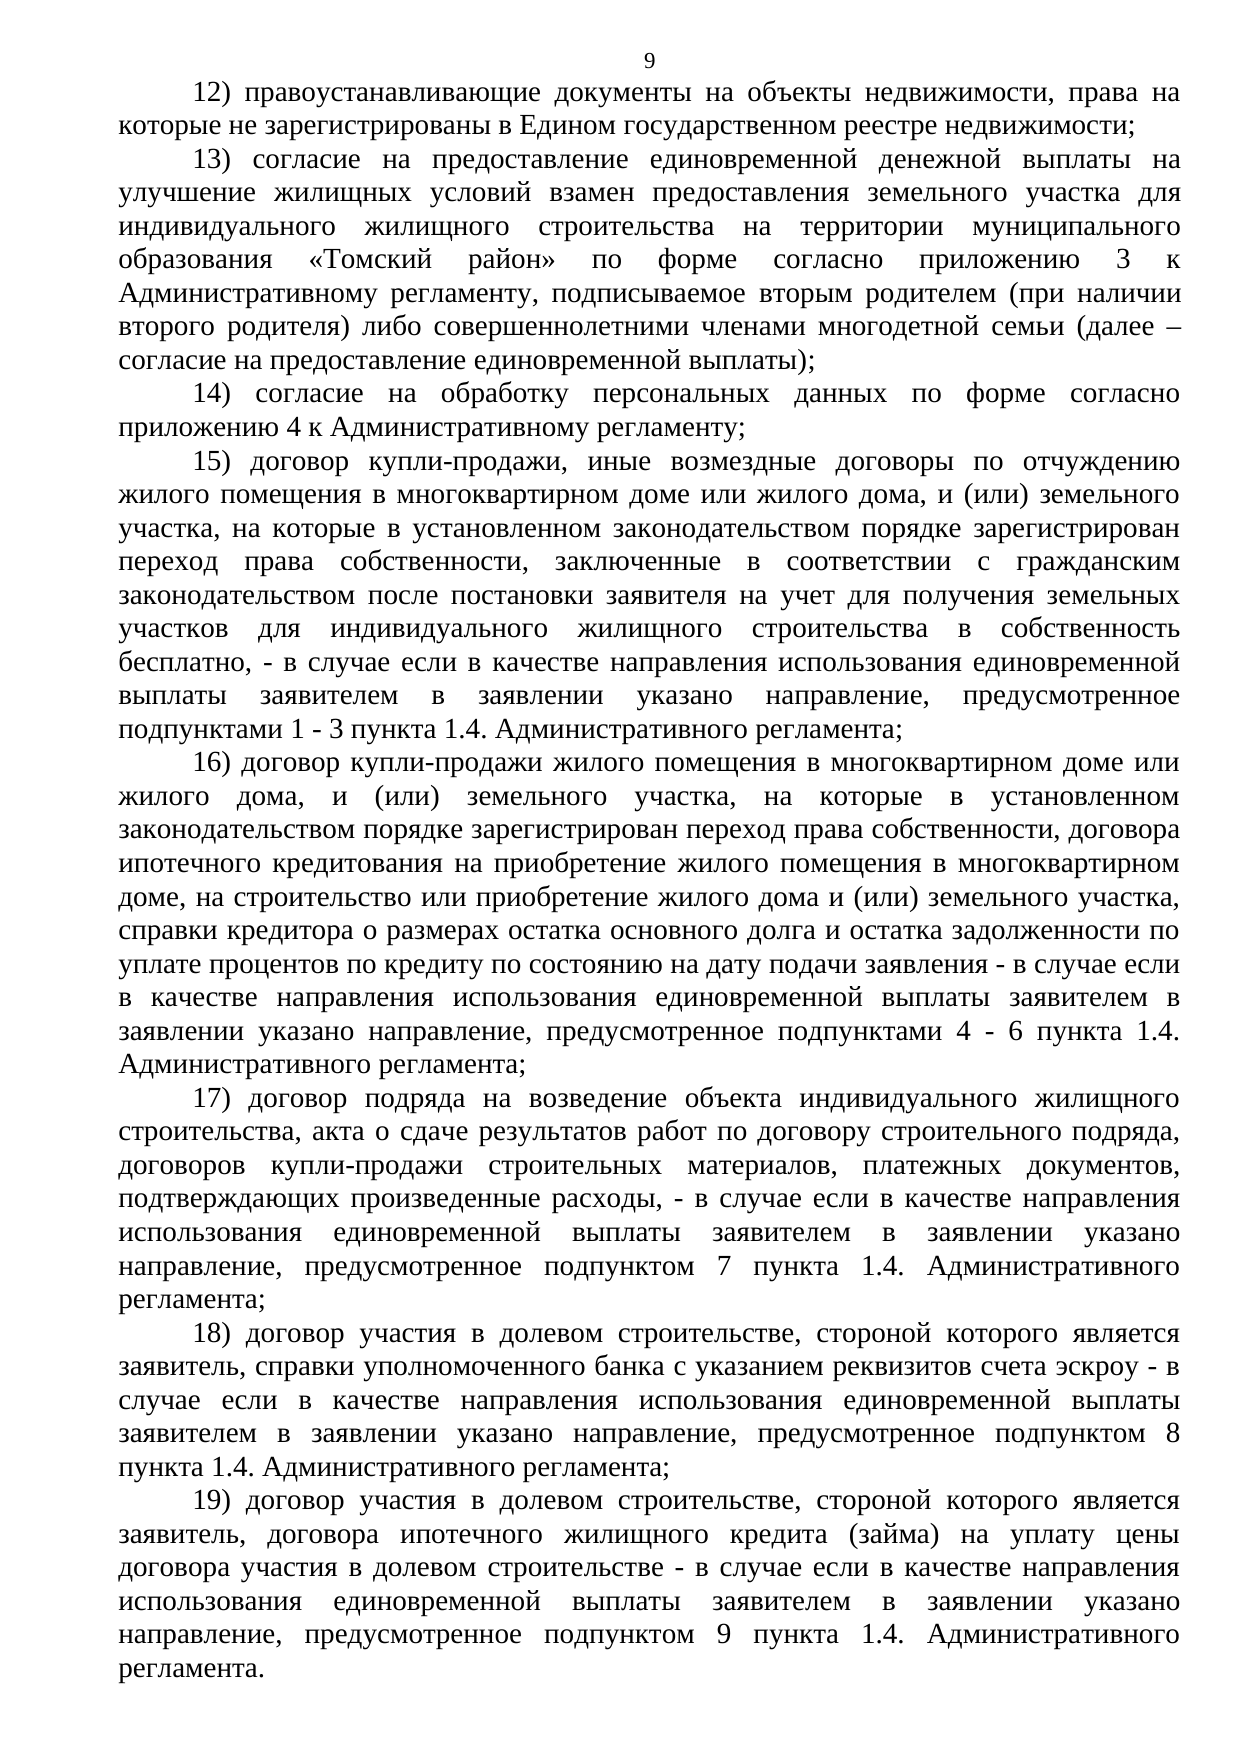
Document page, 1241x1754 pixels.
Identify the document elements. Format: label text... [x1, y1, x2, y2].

list 16) договор купли-продажи жилого помещения в многоквартирном доме или жилого дома, и (или) земельного участка, на которые в установленном законодательством порядке зарегистрирован переход права собственности, договора ипотечного кредитования на приобретение жилого помещения в многоквартирном доме, на строительство или приобретение жилого дома и (или) земельного участка, справки кредитора о размерах остатка основного долга и остатка задолженности по уплате процентов по кредиту по состоянию на дату подачи заявления - в случае если в качестве направления использования единовременной выплаты заявителем в заявлении указано направление, предусмотренное подпунктами 4 - 6 пункта 1.4. Административного регламента; [118, 744, 1181, 1080]
list 12) правоустанавливающие документы на объекты недвижимости, права на которые не зарегистрированы в Едином государственном реестре недвижимости; [118, 74, 1181, 141]
list 15) договор купли-продажи, иные возмездные договоры по отчуждению жилого помещения в многоквартирном доме или жилого дома, и (или) земельного участка, на которые в установленном законодательством порядке зарегистрирован переход права собственности, заключенные в соответствии с гражданским законодательством после постановки заявителя на учет для получения земельных участков для индивидуального жилищного строительства в собственность бесплатно, - в случае если в качестве направления использования единовременной выплаты заявителем в заявлении указано направление, предусмотренное подпунктами 1 - 3 пункта 1.4. Административного регламента; [118, 443, 1181, 744]
text 13) согласие на предоставление единовременной денежной выплаты на улучшение жилищных условий взамен предоставления земельного участка для индивидуального жилищного строительства на территории муниципального образования «Томский район» по форме согласно приложению 3 к Административному регламенту, подписываемое вторым родителем (при наличии второго родителя) либо совершеннолетними членами многодетной семьи (далее – согласие на предоставление единовременной выплаты); [118, 141, 1182, 376]
list 14) согласие на обработку персональных данных по форме согласно приложению 4 к Административному регламенту; [118, 376, 1181, 443]
list 19) договор участия в долевом строительстве, стороной которого является заявитель, договора ипотечного жилищного кредита (займа) на уплату цены договора участия в долевом строительстве - в случае если в качестве направления использования единовременной выплаты заявителем в заявлении указано направление, предусмотренное подпунктом 9 пункта 1.4. Административного регламента. [118, 1482, 1181, 1684]
list 17) договор подряда на возведение объекта индивидуального жилищного строительства, акта о сдаче результатов работ по договору строительного подряда, договоров купли-продажи строительных материалов, платежных документов, подтверждающих произведенные расходы, - в случае если в качестве направления использования единовременной выплаты заявителем в заявлении указано направление, предусмотренное подпунктом 7 пункта 1.4. Административного регламента; [118, 1080, 1181, 1315]
list 18) договор участия в долевом строительстве, стороной которого является заявитель, справки уполномоченного банка с указанием реквизитов счета эскроу - в случае если в качестве направления использования единовременной выплаты заявителем в заявлении указано направление, предусмотренное подпунктом 8 пункта 1.4. Административного регламента; [118, 1315, 1181, 1482]
